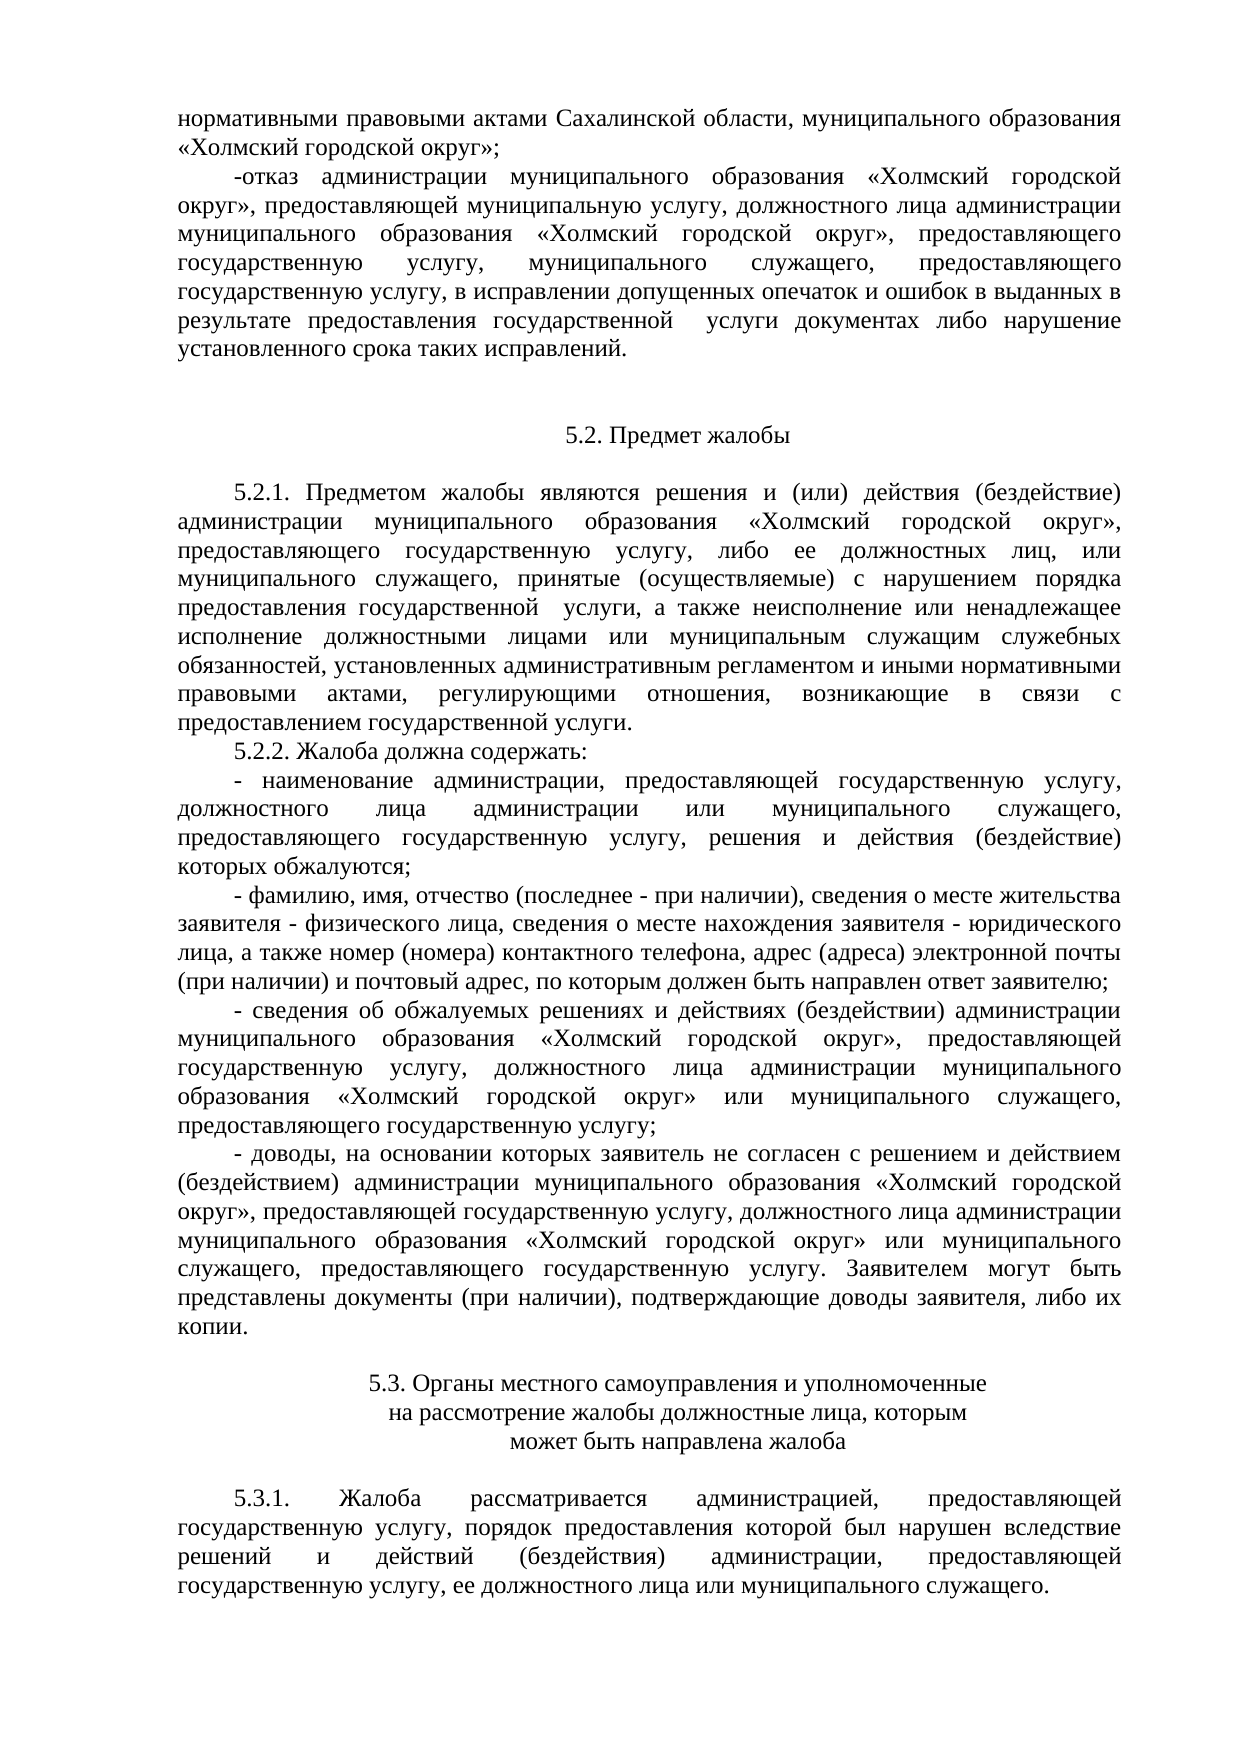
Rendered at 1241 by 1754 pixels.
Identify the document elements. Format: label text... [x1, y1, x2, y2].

text - фамилию, имя, отчество (последнее - при наличии), сведения о месте жительства заявителя - физического лица, сведения о месте нахождения заявителя - юридического лица, а также номер (номера) контактного телефона, адрес (адреса) электронной почты (при наличии) и почтовый адрес, по которым должен быть направлен ответ заявителю; [177, 880, 1122, 995]
text 5.3. Органы местного самоуправления и уполномоченные [177, 1368, 1122, 1397]
text - доводы, на основании которых заявитель не согласен с решением и действием (бездействием) администрации муниципального образования «Холмский городской округ», предоставляющей государственную услугу, должностного лица администрации муниципального образования «Холмский городской округ» или муниципального служащего, предоставляющего государственную услугу. Заявителем могут быть представлены документы (при наличии), подтверждающие доводы заявителя, либо их копии. [177, 1138, 1122, 1340]
text - сведения об обжалуемых решениях и действиях (бездействии) администрации муниципального образования «Холмский городской округ», предоставляющей государственную услугу, должностного лица администрации муниципального образования «Холмский городской округ» или муниципального служащего, предоставляющего государственную услугу; [177, 995, 1122, 1138]
text на рассмотрение жалобы должностные лица, которым [177, 1397, 1122, 1426]
text 5.2.1. Предметом жалобы являются решения и (или) действия (бездействие) администрации муниципального образования «Холмский городской округ», предоставляющего государственную услугу, либо ее должностных лиц, или муниципального служащего, принятые (осуществляемые) с нарушением порядка предоставления государственной услуги, а также неисполнение или ненадлежащее исполнение должностными лицами или муниципальным служащим служебных обязанностей, установленных административным регламентом и иными нормативными правовыми актами, регулирующими отношения, возникающие в связи с предоставлением государственной услуги. [177, 477, 1122, 736]
text -отказ администрации муниципального образования «Холмский городской округ», предоставляющей муниципальную услугу, должностного лица администрации муниципального образования «Холмский городской округ», предоставляющего государственную услугу, муниципального служащего, предоставляющего государственную услугу, в исправлении допущенных опечаток и ошибок в выданных в результате предоставления государственной услуги документах либо нарушение установленного срока таких исправлений. [177, 161, 1122, 362]
text - наименование администрации, предоставляющей государственную услугу, должностного лица администрации или муниципального служащего, предоставляющего государственную услугу, решения и действия (бездействие) которых обжалуются; [177, 765, 1122, 880]
text может быть направлена жалоба [177, 1426, 1122, 1455]
text 5.3.1. Жалоба рассматривается администрацией, предоставляющей государственную услугу, порядок предоставления которой был нарушен вследствие решений и действий (бездействия) администрации, предоставляющей государственную услугу, ее должностного лица или муниципального служащего. [177, 1483, 1122, 1598]
text 5.2.2. Жалоба должна содержать: [177, 736, 1122, 765]
text 5.2. Предмет жалобы [177, 420, 1122, 448]
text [177, 103, 1122, 161]
